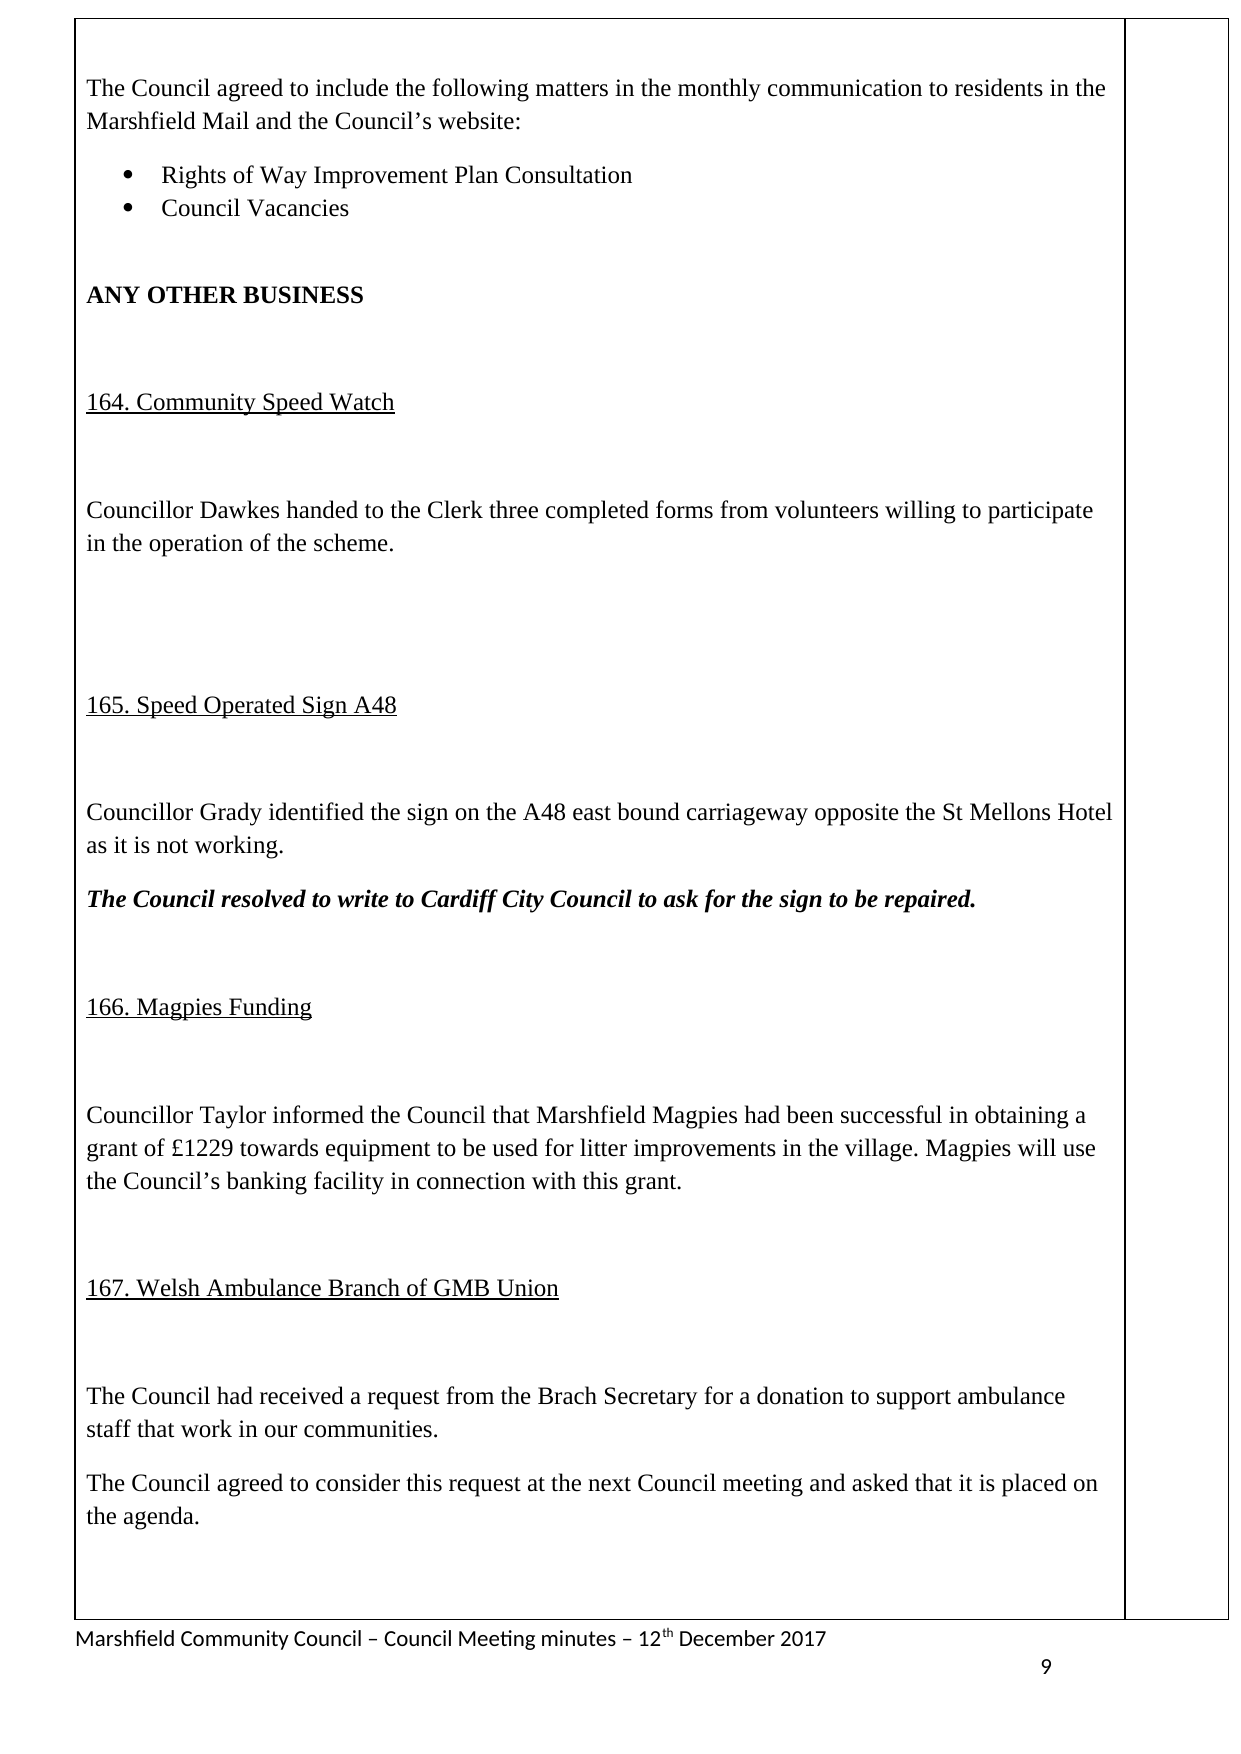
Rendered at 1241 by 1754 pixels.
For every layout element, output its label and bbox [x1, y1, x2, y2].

table_header [1126, 19, 1228, 1619]
table_header [76, 19, 1124, 1619]
